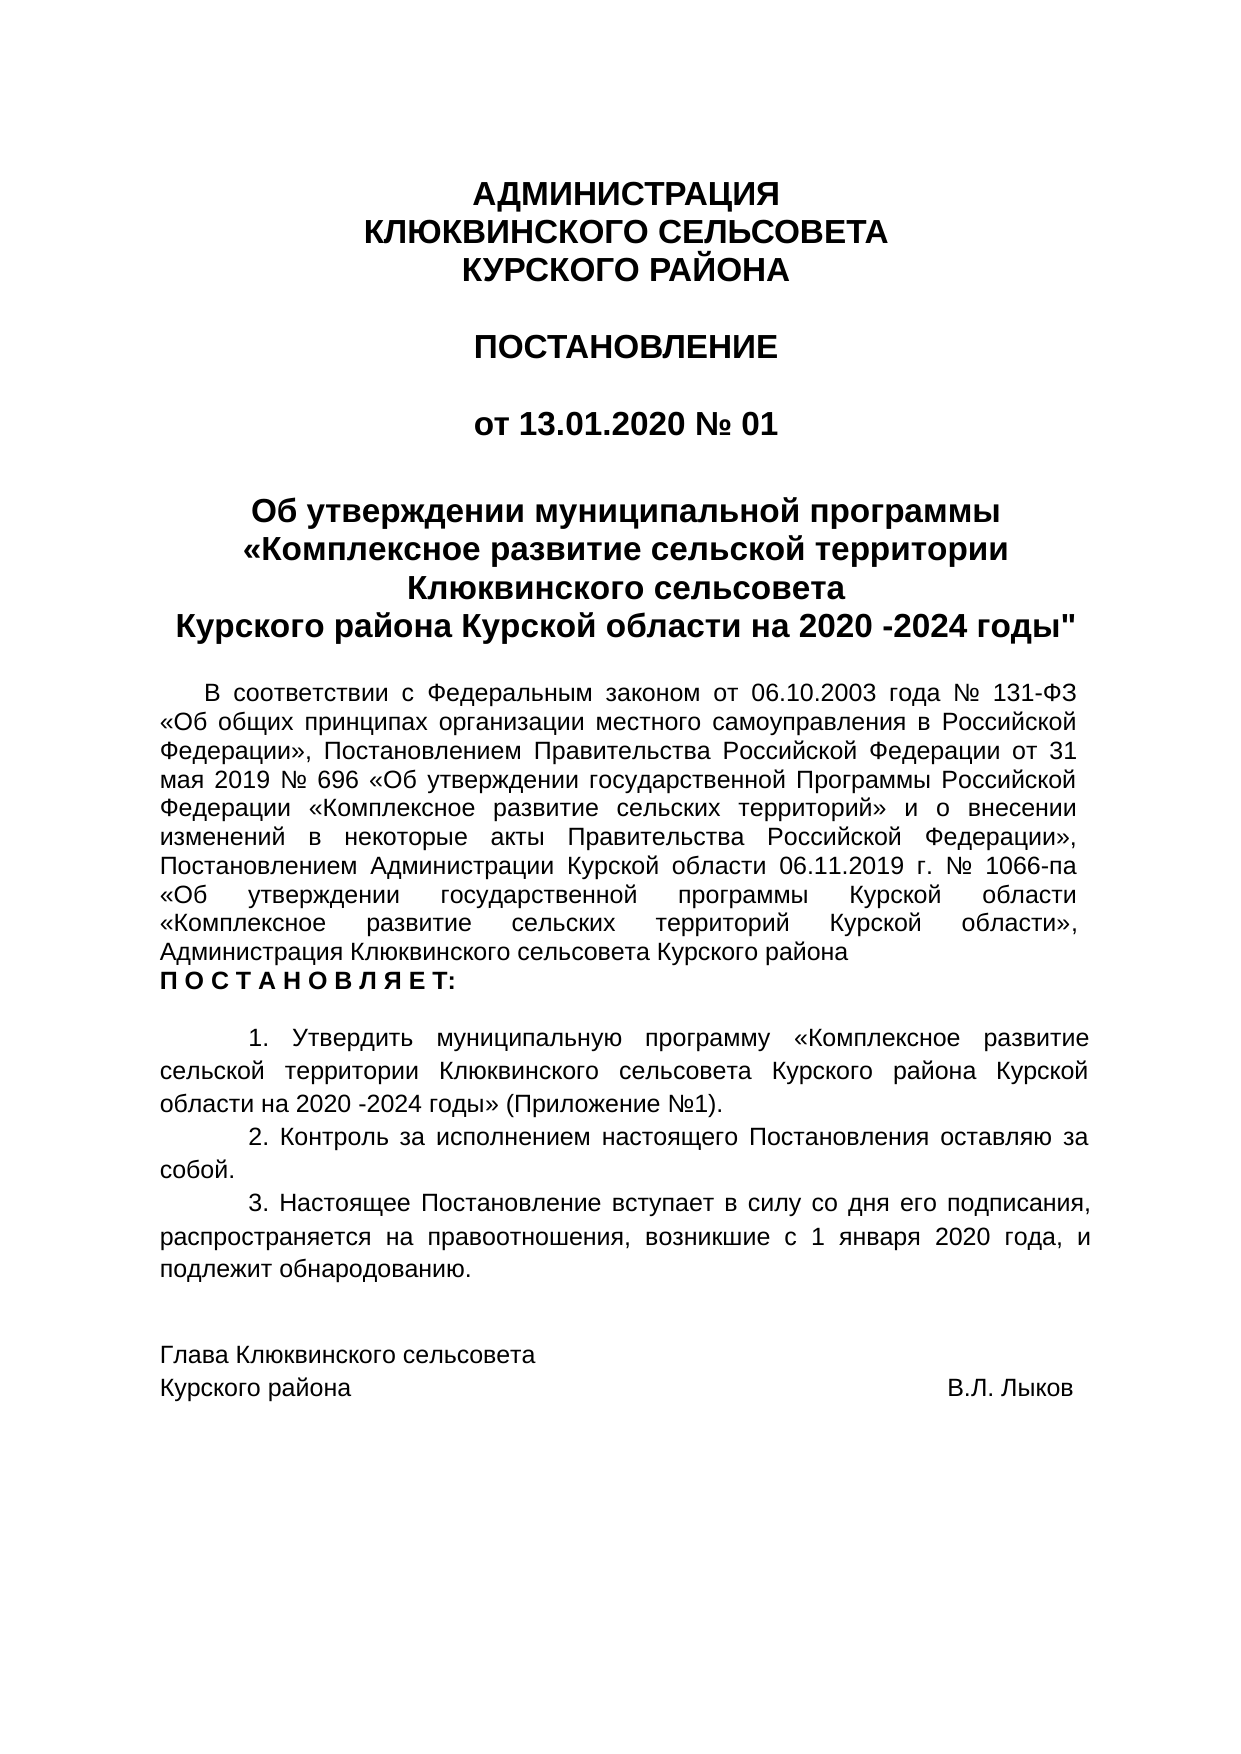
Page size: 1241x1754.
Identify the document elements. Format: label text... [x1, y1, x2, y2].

text Курского района В.Л. Лыков [159, 1373, 1092, 1401]
text КЛЮКВИНСКОГО СЕЛЬСОВЕТА [159, 212, 1092, 251]
text от 13.01.2020 № 01 [159, 404, 1092, 443]
text АДМИНИСТРАЦИЯ [159, 174, 1092, 212]
text 3. Настоящее Постановление вступает в силу со дня его подписания, распространяется на правоотношения, возникшие с 1 января 2020 года, и подлежит обнародованию. [159, 1188, 1092, 1283]
text Об утверждении муниципальной программы «Комплексное развитие сельской территории Клюквинского сельсовета [159, 491, 1092, 606]
text В соответствии с Федеральным законом от 06.10.2003 года № 131-ФЗ «Об общих принципах организации местного самоуправления в Российской Федерации», Постановлением Правительства Российской Федерации от 31 мая 2019 № 696 «Об утверждении государственной Программы Российской Федерации «Комплексное развитие сельских территорий» и о внесении изменений в некоторые акты Правительства Российской Федерации», Постановлением Администрации Курской области 06.11.2019 г. № 1066-па «Об утверждении государственной программы Курской области «Комплексное развитие сельских территорий Курской области», Администрация Клюквинского сельсовета Курского района [159, 678, 1078, 966]
text Глава Клюквинского сельсовета [159, 1340, 1092, 1368]
text КУРСКОГО РАЙОНА [159, 251, 1092, 289]
text ПОСТАНОВЛЕНИЕ [159, 327, 1092, 366]
text Курского района Курской области на 2020 -2024 годы" [159, 606, 1092, 645]
text П О С Т А Н О В Л Я Е Т: [159, 966, 1092, 994]
text 2. Контроль за исполнением настоящего Постановления оставляю за собой. [159, 1122, 1089, 1184]
text 1. Утвердить муниципальную программу «Комплексное развитие сельской территории Клюквинского сельсовета Курского района Курской области на 2020 -2024 годы» (Приложение №1). [159, 1023, 1089, 1118]
